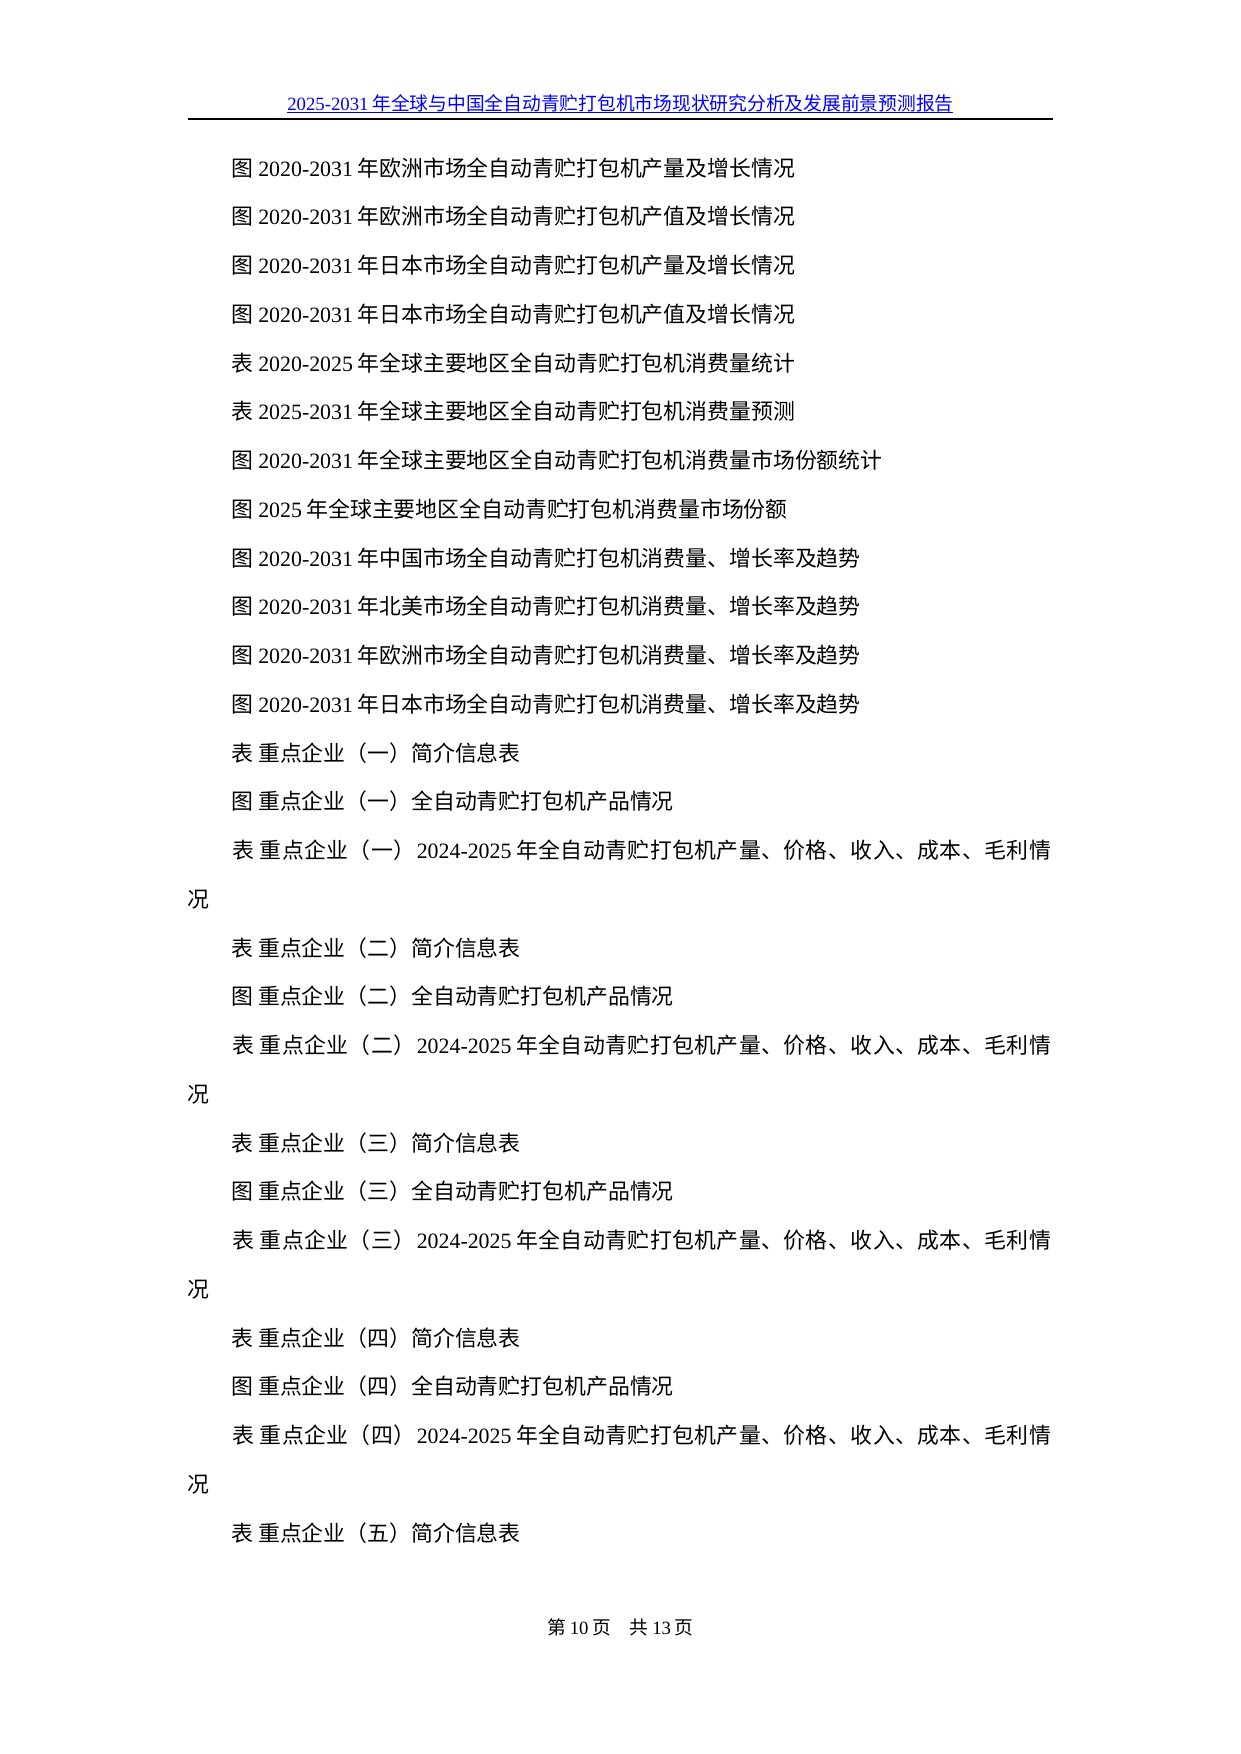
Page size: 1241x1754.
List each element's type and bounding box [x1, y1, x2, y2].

text [187, 150, 1053, 1548]
